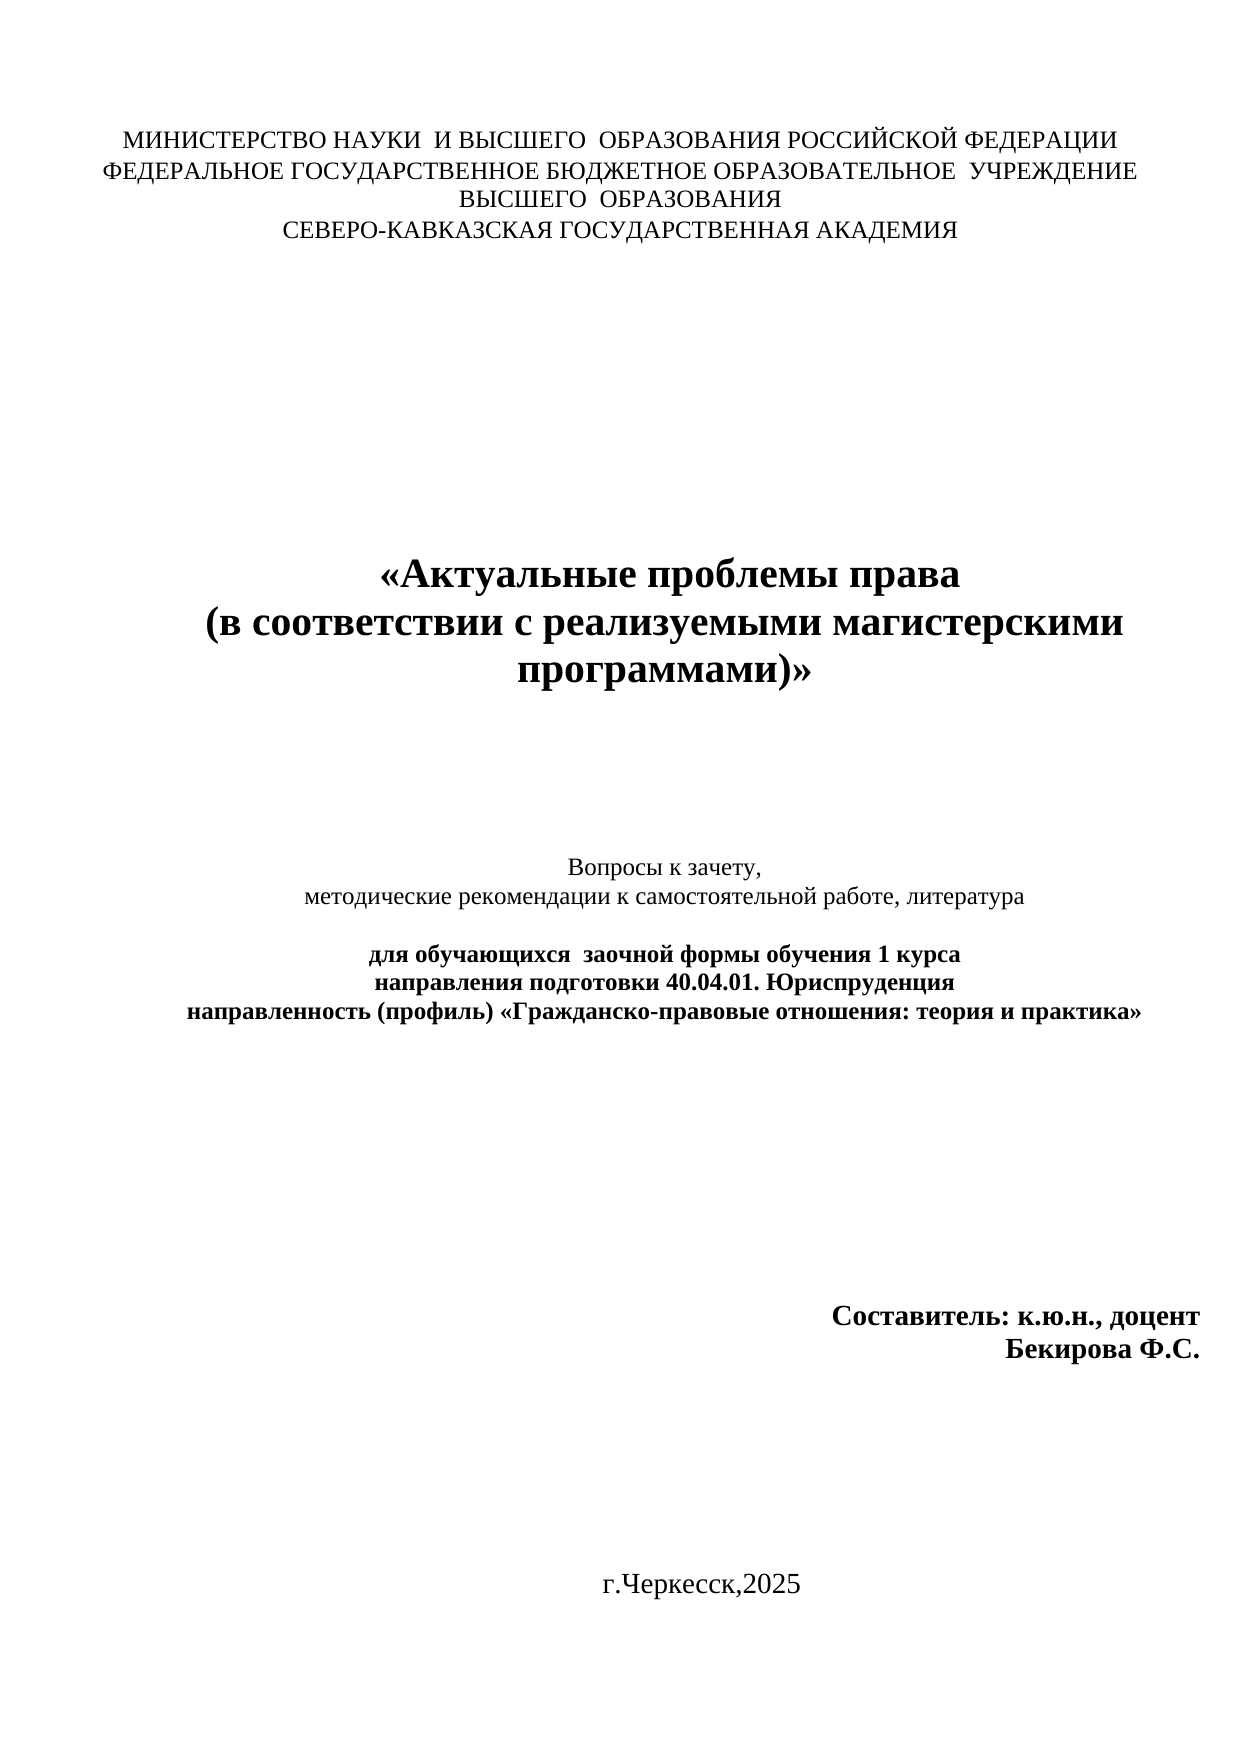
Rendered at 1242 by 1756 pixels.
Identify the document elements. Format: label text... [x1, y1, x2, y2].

text Составитель: к.ю.н., доцент [129, 1298, 1200, 1332]
text МИНИСТЕРСТВО НАУКИ И ВЫСШЕГО ОБРАЗОВАНИЯ РОССИЙСКОЙ ФЕДЕРАЦИИ [41, 125, 1200, 154]
text «Актуальные проблемы права [129, 548, 1200, 596]
text методические рекомендации к самостоятельной работе, литература [129, 881, 1200, 910]
text направления подготовки 40.04.01. Юриспруденция [129, 967, 1200, 996]
text Вопросы к зачету, [129, 852, 1200, 881]
text (в соответствии с реализуемыми магистерскими программами)» [129, 596, 1200, 692]
text направленность (профиль) «Гражданско-правовые отношения: теория и практика» [129, 996, 1200, 1025]
text г.Черкесск,2025 [129, 1566, 1200, 1600]
text СЕВЕРО-КАВКАЗСКАЯ ГОСУДАРСТВЕННАЯ АКАДЕМИЯ [41, 215, 1200, 244]
text Бекирова Ф.С. [129, 1332, 1200, 1365]
text для обучающихся заочной формы обучения 1 курса [129, 939, 1200, 967]
text ФЕДЕРАЛЬНОЕ ГОСУДАРСТВЕННОЕ БЮДЖЕТНОЕ ОБРАЗОВАТЕЛЬНОЕ УЧРЕЖДЕНИЕ ВЫСШЕГО ОБРАЗОВАНИЯ [41, 156, 1200, 213]
